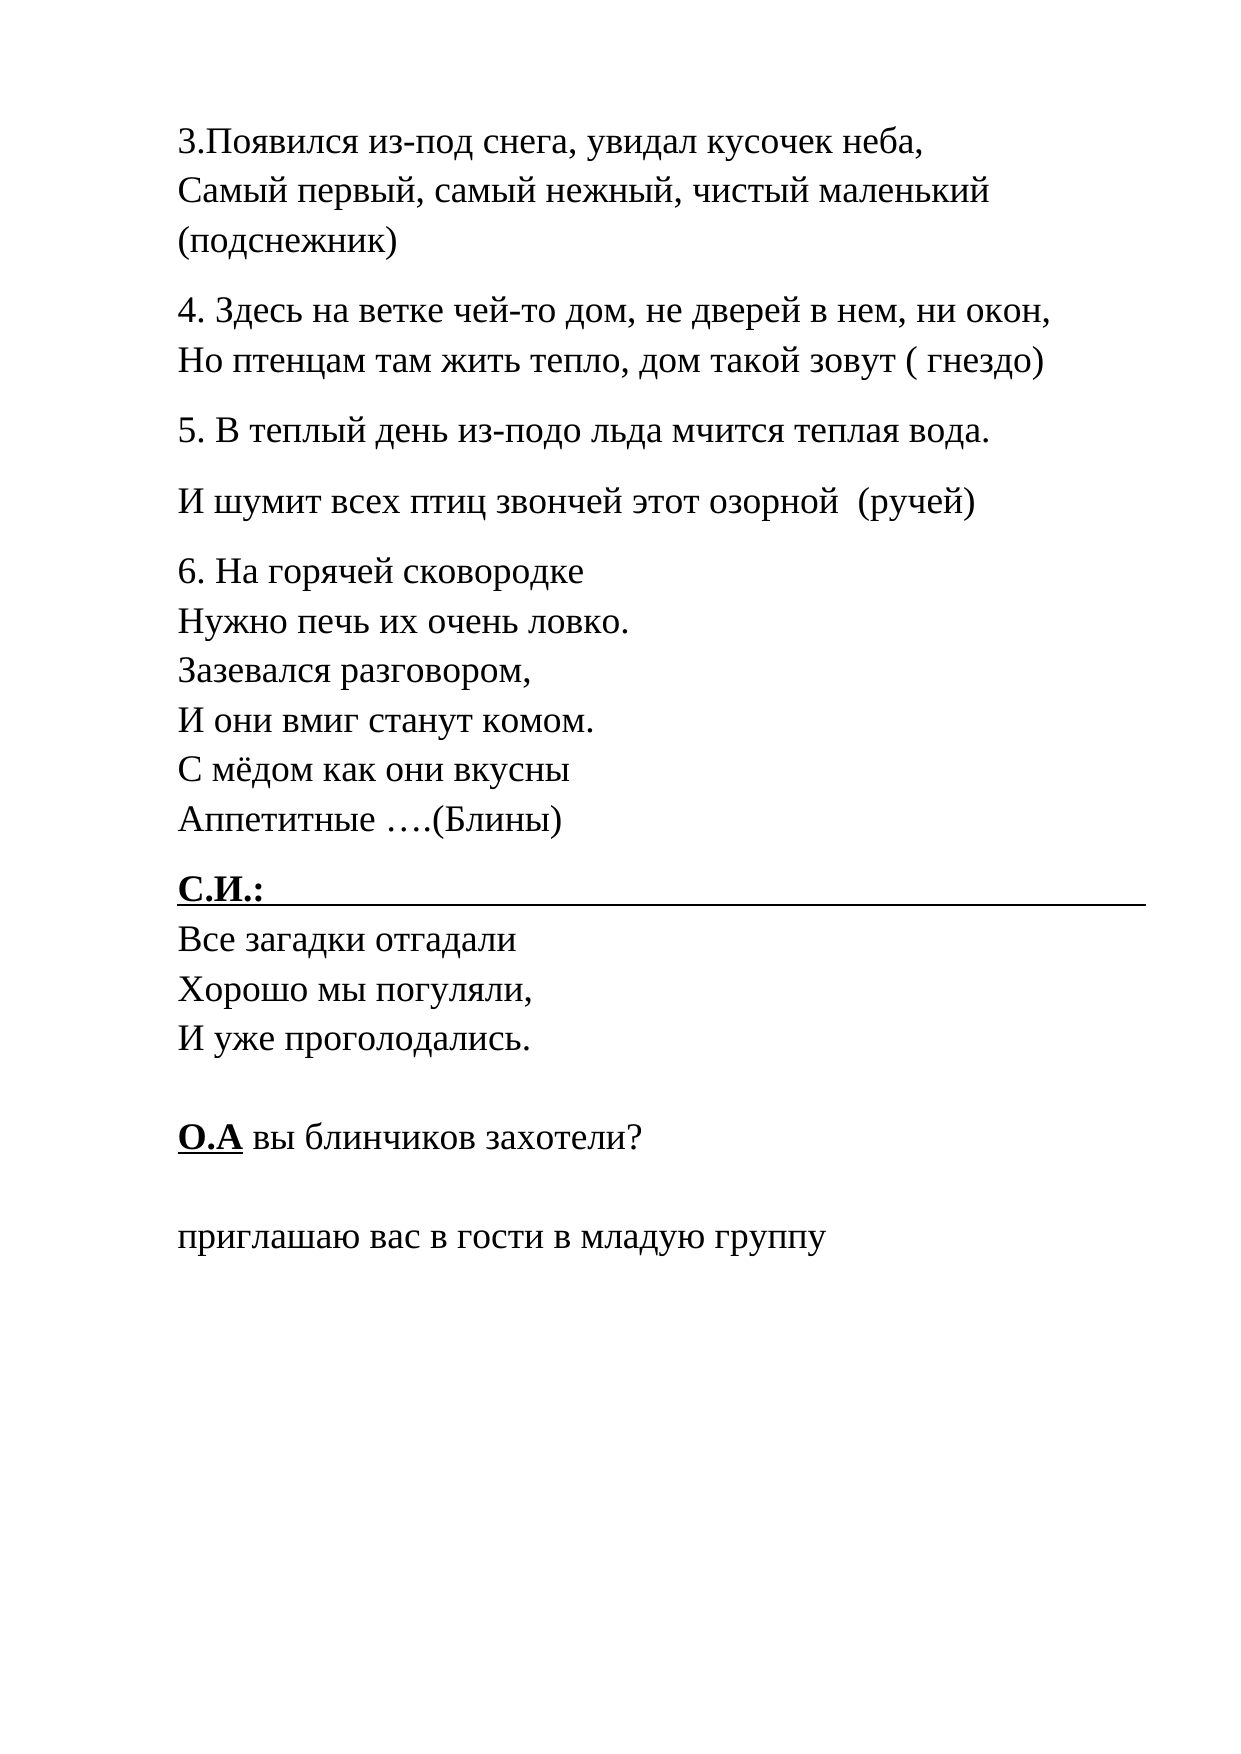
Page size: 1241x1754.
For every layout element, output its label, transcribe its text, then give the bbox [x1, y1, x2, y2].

text 6. На горячей сковородке Нужно печь их очень ловко. Зазевался разговором, И они вмиг станут комом. С мёдом как они вкусны Аппетитные ….(Блины) [177, 548, 1152, 839]
text 4. Здесь на ветке чей-то дом, не дверей в нем, ни окон, Но птенцам там жить тепло, дом такой зовут ( гнездо) [177, 288, 1152, 380]
text 3.Появился из-под снега, увидал кусочек неба, Самый первый, самый нежный, чистый маленький (подснежник) [177, 118, 1152, 260]
text 5. В теплый день из-подо льда мчится теплая вода. [177, 408, 1152, 451]
text И шумит всех птиц звончей этот озорной (ручей) [177, 478, 1152, 521]
text С.И.: Все загадки отгадали Хорошо мы погуляли, И уже проголодались. О.А вы блинчиков захотели? приглашаю вас в гости в младую группу [177, 867, 1152, 1257]
